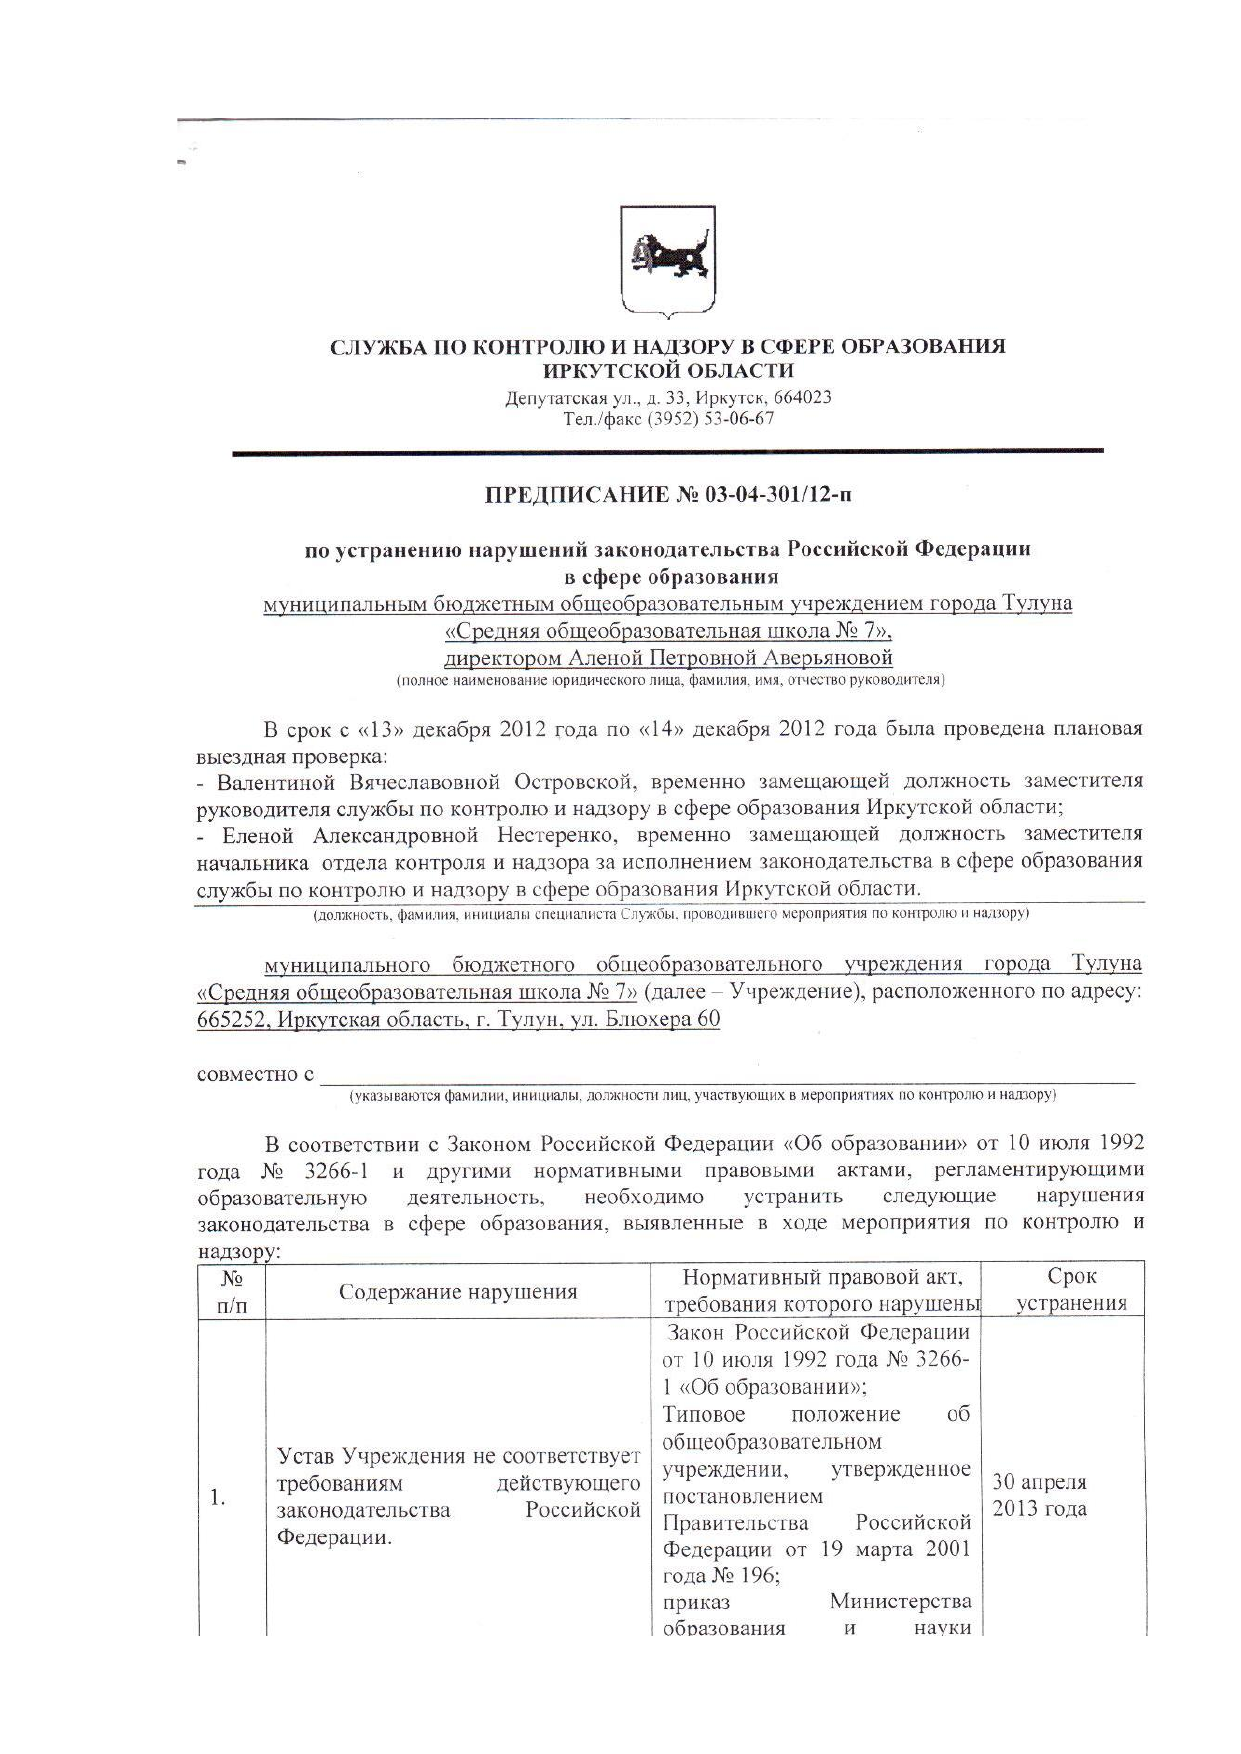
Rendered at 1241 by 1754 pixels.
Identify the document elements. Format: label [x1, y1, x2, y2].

picture [177, 118, 1152, 1636]
